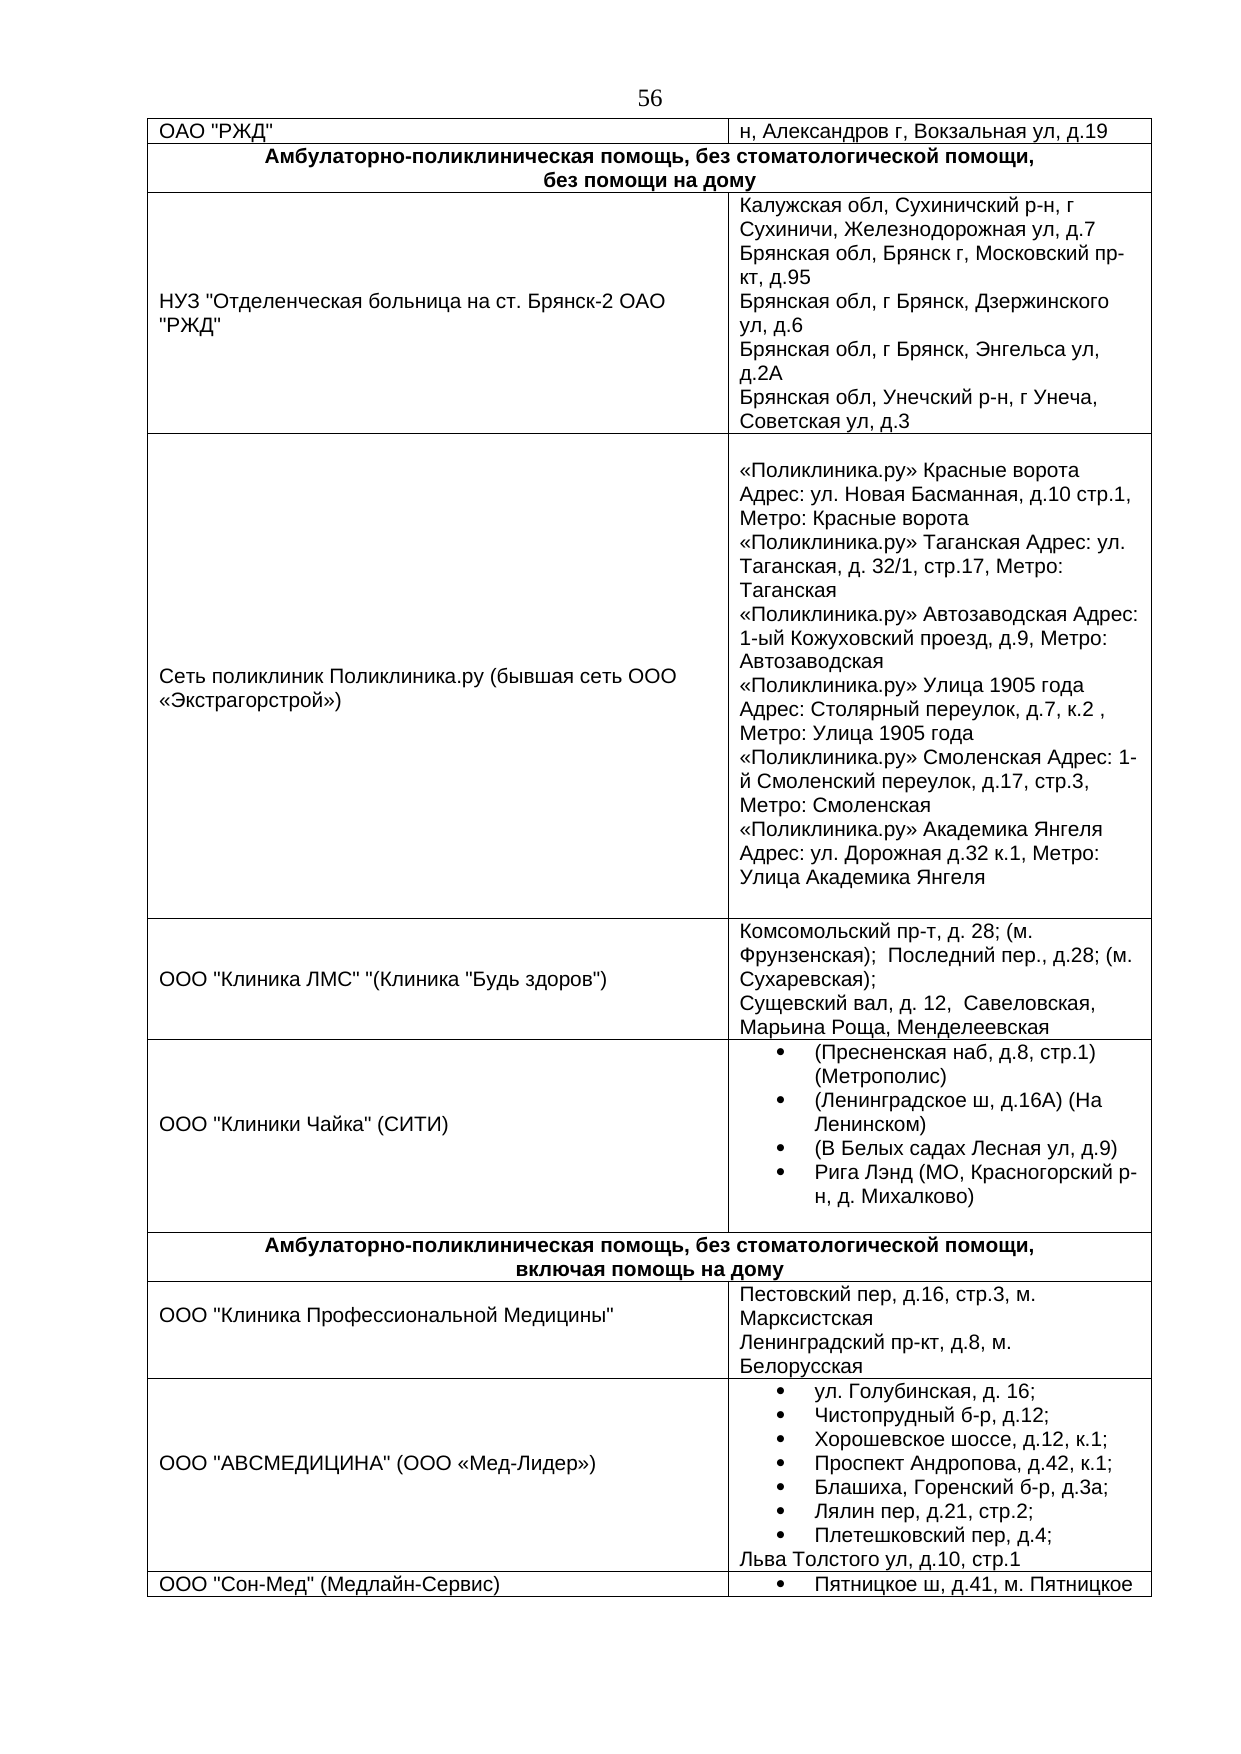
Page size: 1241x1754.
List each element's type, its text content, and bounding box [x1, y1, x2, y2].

table_cell ООО "Клиники Чайка" (СИТИ) [148, 1040, 728, 1232]
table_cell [729, 1572, 1151, 1596]
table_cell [148, 119, 728, 143]
table_cell Калужская обл, Сухиничский р-н, г Сухиничи, Железнодорожная ул, д.7 Брянская обл, Брянск г, Московский пр-кт, д.95 Брянская обл, г Брянск, Дзержинского ул, д.6 Брянская обл, г Брянск, Энгельса ул, д.2А Брянская обл, Унечский р-н, г Унеча, Советская ул, д.3 [729, 193, 1151, 433]
table_cell Амбулаторно-поликлиническая помощь, без стоматологической помощи, включая помощь на дому [148, 1233, 1151, 1281]
table_cell Амбулаторно-поликлиническая помощь, без стоматологической помощи, без помощи на дому [148, 144, 1151, 192]
table_cell ООО "АВСМЕДИЦИНА" (ООО «Мед-Лидер») [148, 1379, 728, 1571]
table_cell ул. Голубинская, д. 16; Чистопрудный б-р, д.12; Хорошевское шоссе, д.12, к.1; Проспект Андропова, д.42, к.1; Блашиха, Горенский б-р, д.3а; Лялин пер, д.21, стр.2; Плетешковский пер, д.4; Льва Толстого ул, д.10, стр.1 [729, 1379, 1151, 1571]
table_cell Комсомольский пр-т, д. 28; (м. Фрунзенская); Последний пер., д.28; (м. Сухаревская); Сущевский вал, д. 12, Савеловская, Марьина Роща, Менделеевская [729, 919, 1151, 1038]
table_cell (Пресненская наб, д.8, стр.1) (Метрополис) (Ленинградское ш, д.16А) (На Ленинском) (В Белых садах Лесная ул, д.9) Рига Лэнд (МО, Красногорский р-н, д. Михалково) [729, 1040, 1151, 1232]
table_cell Сеть поликлиник Поликлиника.ру (бывшая сеть ООО «Экстрагорстрой») [148, 434, 728, 918]
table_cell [148, 1572, 728, 1596]
table_cell НУЗ "Отделенческая больница на ст. Брянск-2 ОАО "РЖД" [148, 193, 728, 433]
table_cell ООО "Клиника Профессиональной Медицины" [148, 1282, 728, 1377]
table_cell «Поликлиника.ру» Красные ворота Адрес: ул. Новая Басманная, д.10 стр.1, Метро: Красные ворота «Поликлиника.ру» Таганская Адрес: ул. Таганская, д. 32/1, стр.17, Метро: Таганская «Поликлиника.ру» Автозаводская Адрес: 1-ый Кожуховский проезд, д.9, Метро: Автозаводская «Поликлиника.ру» Улица 1905 года Адрес: Столярный переулок, д.7, к.2 , Метро: Улица 1905 года «Поликлиника.ру» Смоленская Адрес: 1-й Смоленский переулок, д.17, стр.3, Метро: Смоленская «Поликлиника.ру» Академика Янгеля Адрес: ул. Дорожная д.32 к.1, Метро: Улица Академика Янгеля [729, 434, 1151, 918]
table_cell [729, 119, 1151, 143]
table_cell ООО "Клиника ЛМС" "(Клиника "Будь здоров") [148, 919, 728, 1038]
table_cell Пестовский пер, д.16, стр.3, м. Марксистская Ленинградский пр-кт, д.8, м. Белорусская [729, 1282, 1151, 1377]
